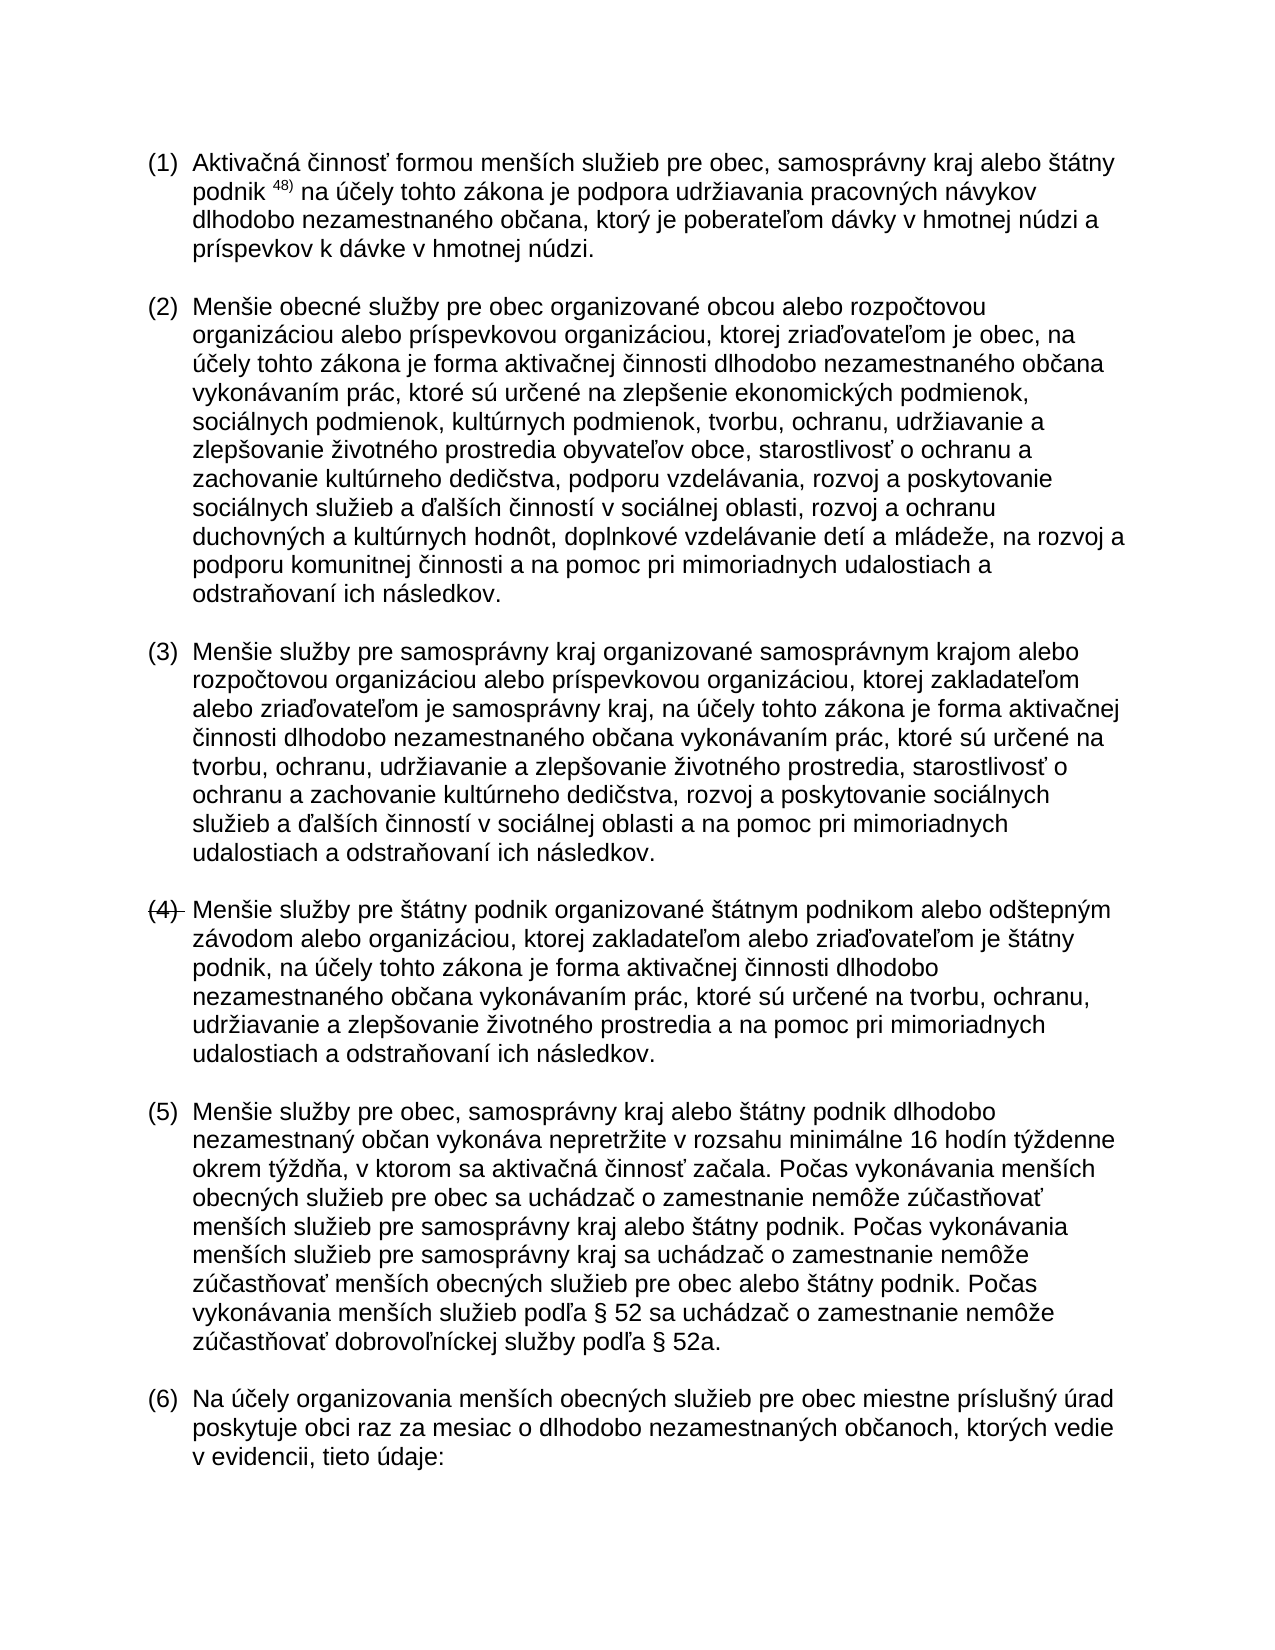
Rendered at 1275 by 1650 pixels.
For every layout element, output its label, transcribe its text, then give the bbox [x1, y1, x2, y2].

list Aktivačná činnosť formou menších služieb pre obec, samosprávny kraj alebo štátny podnik 48) na účely tohto zákona je podpora udržiavania pracovných návykov dlhodobo nezamestnaného občana, ktorý je poberateľom dávky v hmotnej núdzi a príspevkov k dávke v hmotnej núdzi. [148, 148, 1127, 263]
list Menšie obecné služby pre obec organizované obcou alebo rozpočtovou organizáciou alebo príspevkovou organizáciou, ktorej zriaďovateľom je obec, na účely tohto zákona je forma aktivačnej činnosti dlhodobo nezamestnaného občana vykonávaním prác, ktoré sú určené na zlepšenie ekonomických podmienok, sociálnych podmienok, kultúrnych podmienok, tvorbu, ochranu, udržiavanie a zlepšovanie životného prostredia obyvateľov obce, starostlivosť o ochranu a zachovanie kultúrneho dedičstva, podporu vzdelávania, rozvoj a poskytovanie sociálnych služieb a ďalších činností v sociálnej oblasti, rozvoj a ochranu duchovných a kultúrnych hodnôt, doplnkové vzdelávanie detí a mládeže, na rozvoj a podporu komunitnej činnosti a na pomoc pri mimoriadnych udalostiach a odstraňovaní ich následkov. [148, 291, 1127, 608]
list Menšie služby pre obec, samosprávny kraj alebo štátny podnik dlhodobo nezamestnaný občan vykonáva nepretržite v rozsahu minimálne 16 hodín týždenne okrem týždňa, v ktorom sa aktivačná činnosť začala. Počas vykonávania menších obecných služieb pre obec sa uchádzač o zamestnanie nemôže zúčastňovať menších služieb pre samosprávny kraj alebo štátny podnik. Počas vykonávania menších služieb pre samosprávny kraj sa uchádzač o zamestnanie nemôže zúčastňovať menších obecných služieb pre obec alebo štátny podnik. Počas vykonávania menších služieb podľa § 52 sa uchádzač o zamestnanie nemôže zúčastňovať dobrovoľníckej služby podľa § 52a. [148, 1096, 1127, 1355]
list Menšie služby pre štátny podnik organizované štátnym podnikom alebo odštepným závodom alebo organizáciou, ktorej zakladateľom alebo zriaďovateľom je štátny podnik, na účely tohto zákona je forma aktivačnej činnosti dlhodobo nezamestnaného občana vykonávaním prác, ktoré sú určené na tvorbu, ochranu, udržiavanie a zlepšovanie životného prostredia a na pomoc pri mimoriadnych udalostiach a odstraňovaní ich následkov. [148, 895, 1127, 1068]
list Na účely organizovania menších obecných služieb pre obec miestne príslušný úrad poskytuje obci raz za mesiac o dlhodobo nezamestnaných občanoch, ktorých vedie v evidencii, tieto údaje: [148, 1384, 1127, 1470]
list Menšie služby pre samosprávny kraj organizované samosprávnym krajom alebo rozpočtovou organizáciou alebo príspevkovou organizáciou, ktorej zakladateľom alebo zriaďovateľom je samosprávny kraj, na účely tohto zákona je forma aktivačnej činnosti dlhodobo nezamestnaného občana vykonávaním prác, ktoré sú určené na tvorbu, ochranu, udržiavanie a zlepšovanie životného prostredia, starostlivosť o ochranu a zachovanie kultúrneho dedičstva, rozvoj a poskytovanie sociálnych služieb a ďalších činností v sociálnej oblasti a na pomoc pri mimoriadnych udalostiach a odstraňovaní ich následkov. [148, 636, 1127, 866]
